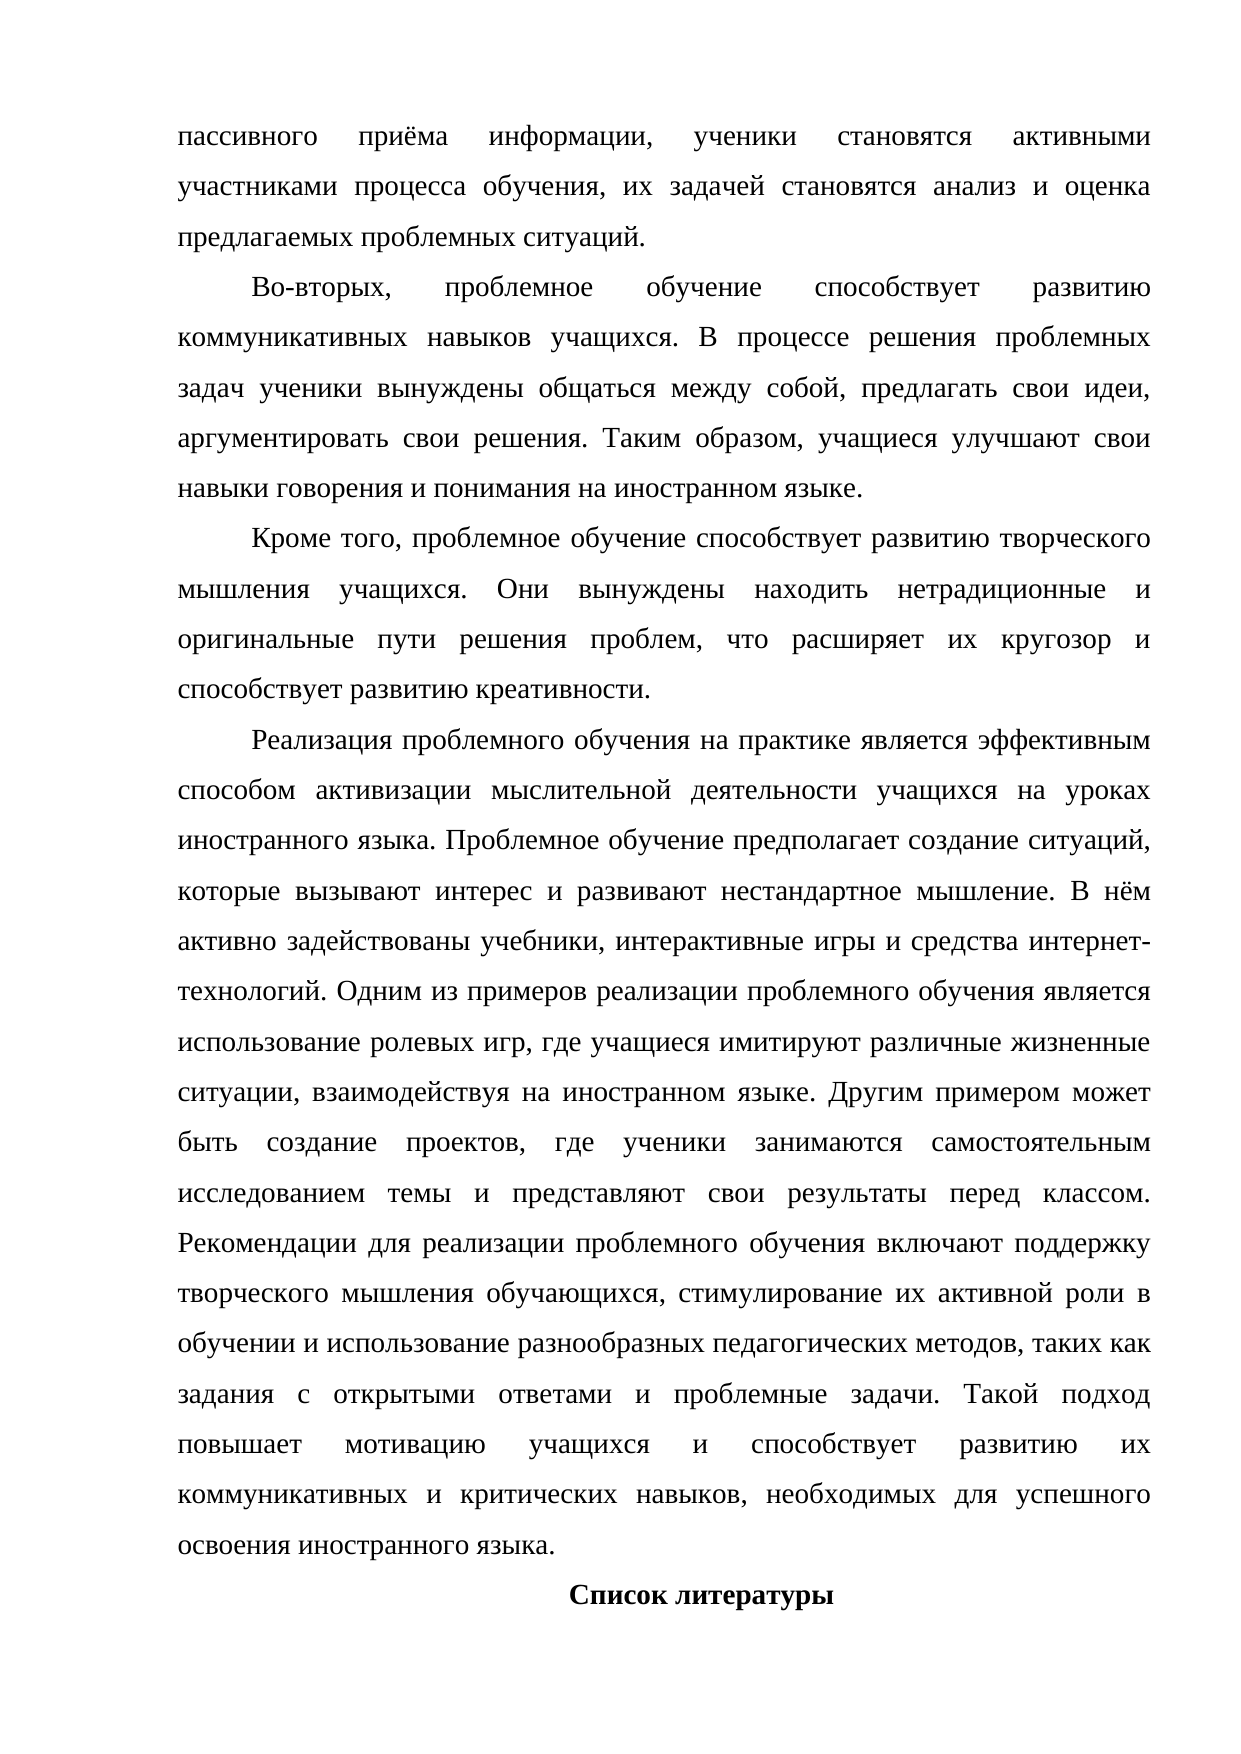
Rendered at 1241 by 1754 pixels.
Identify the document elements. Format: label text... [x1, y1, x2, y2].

text Кроме того, проблемное обучение способствует развитию творческого мышления учащихся. Они вынуждены находить нетрадиционные и оригинальные пути решения проблем, что расширяет их кругозор и способствует развитию креативности. [177, 521, 1152, 705]
text Список литературы [177, 1577, 1152, 1611]
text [177, 118, 1152, 252]
text Реализация проблемного обучения на практике является эффективным способом активизации мыслительной деятельности учащихся на уроках иностранного языка. Проблемное обучение предполагает создание ситуаций, которые вызывают интерес и развивают нестандартное мышление. В нём активно задействованы учебники, интерактивные игры и средства интернет-технологий. Одним из примеров реализации проблемного обучения является использование ролевых игр, где учащиеся имитируют различные жизненные ситуации, взаимодействуя на иностранном языке. Другим примером может быть создание проектов, где ученики занимаются самостоятельным исследованием темы и представляют свои результаты перед классом. Рекомендации для реализации проблемного обучения включают поддержку творческого мышления обучающихся, стимулирование их активной роли в обучении и использование разнообразных педагогических методов, таких как задания с открытыми ответами и проблемные задачи. Такой подход повышает мотивацию учащихся и способствует развитию их коммуникативных и критических навыков, необходимых для успешного освоения иностранного языка. [177, 722, 1152, 1560]
text Во-вторых, проблемное обучение способствует развитию коммуникативных навыков учащихся. В процессе решения проблемных задач ученики вынуждены общаться между собой, предлагать свои идеи, аргументировать свои решения. Таким образом, учащиеся улучшают свои навыки говорения и понимания на иностранном языке. [177, 269, 1152, 504]
